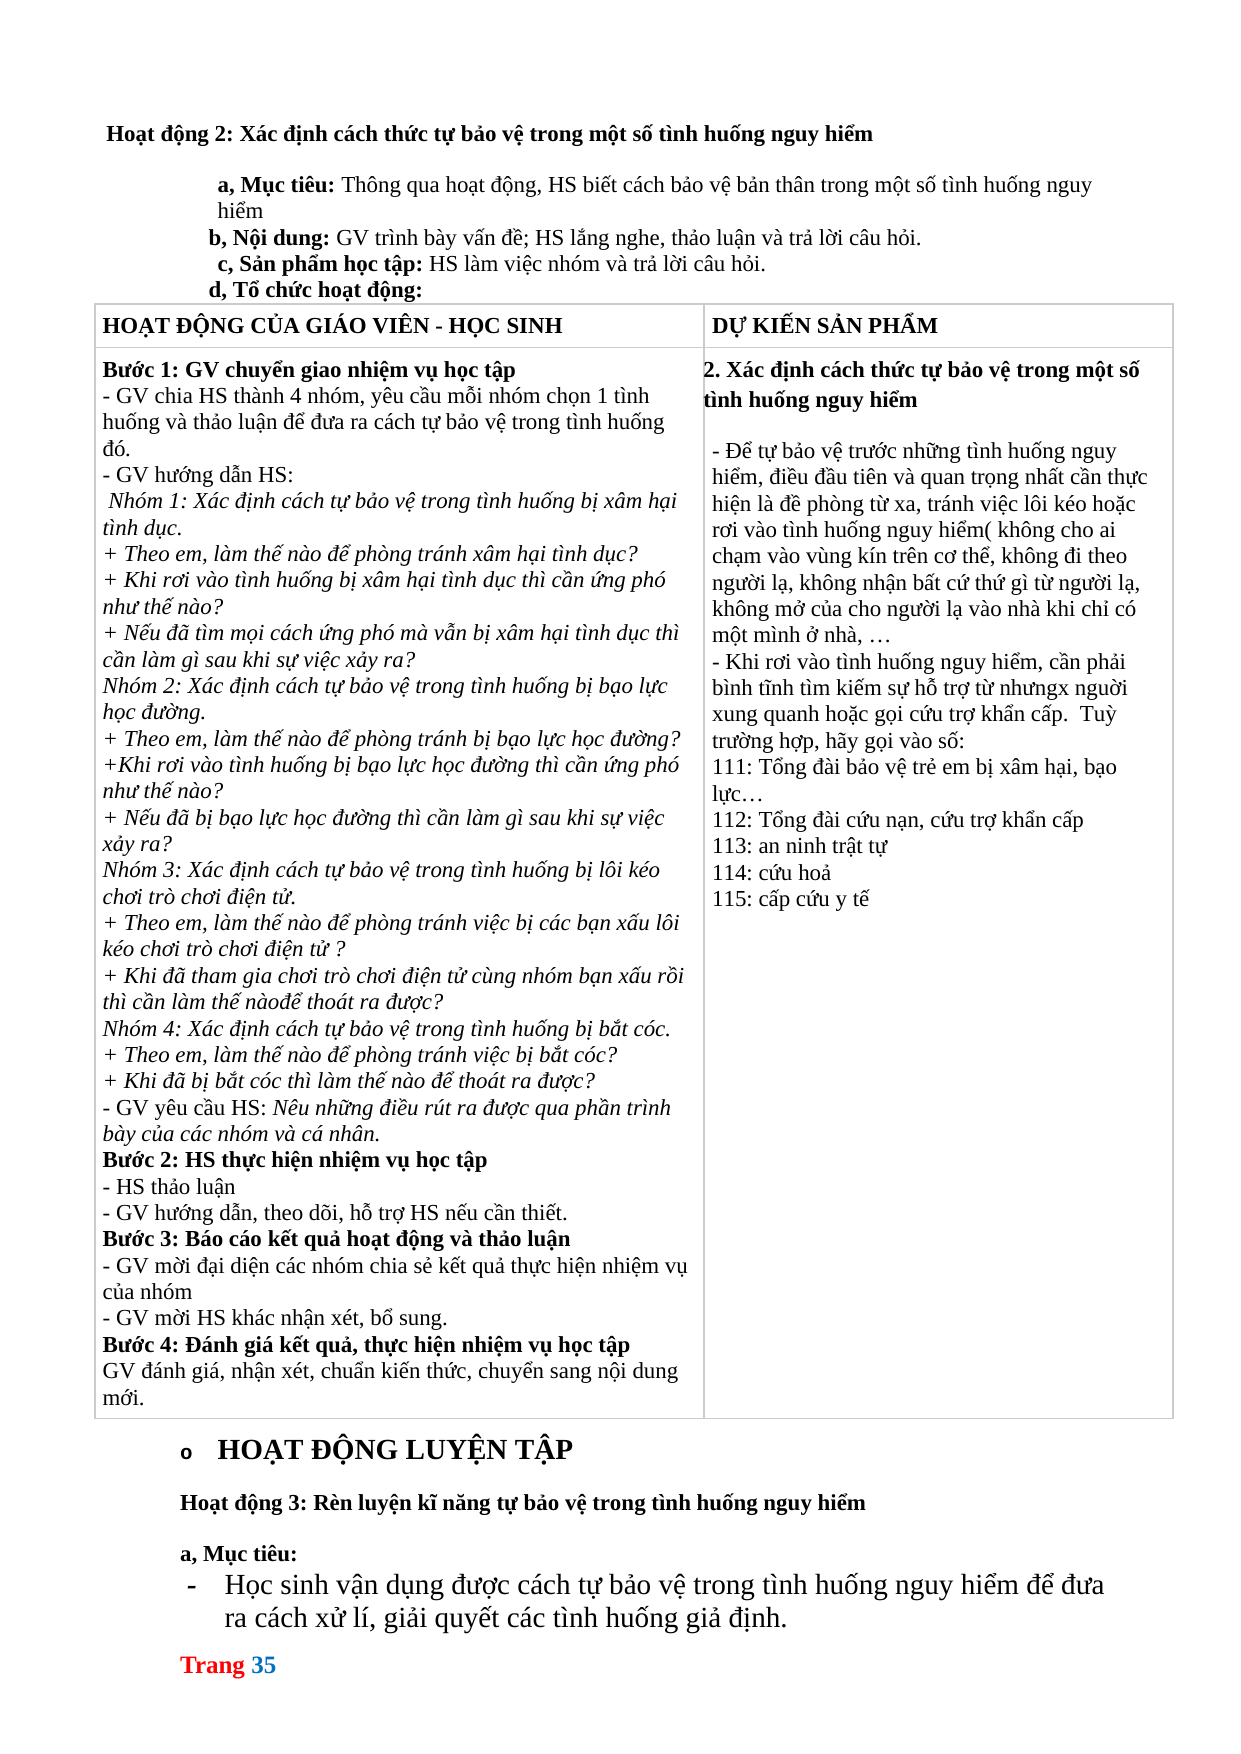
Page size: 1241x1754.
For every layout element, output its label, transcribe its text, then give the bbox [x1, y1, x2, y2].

list HOẠT ĐỘNG LUYỆN TẬP [180, 1432, 1120, 1465]
text Hoạt động 3: Rèn luyện kĩ năng tự bảo vệ trong tình huống nguy hiểm [180, 1489, 1120, 1516]
text a, Mục tiêu: [180, 1541, 1120, 1567]
text b, Nội dung: GV trình bày vấn đề; HS lắng nghe, thảo luận và trả lời câu hỏi. [180, 224, 1120, 250]
text c, Sản phẩm học tập: HS làm việc nhóm và trả lời câu hỏi. [217, 250, 1120, 276]
table_header DỰ KIẾN SẢN PHẨM [705, 305, 1172, 346]
table_cell Bước 1: GV chuyển giao nhiệm vụ học tập - GV chia HS thành 4 nhóm, yêu cầu mỗi nhóm chọn 1 tình huống và thảo luận để đưa ra cách tự bảo vệ trong tình huống đó. - GV hướng dẫn HS: Nhóm 1: Xác định cách tự bảo vệ trong tình huống bị xâm hại tình dục. + Theo em, làm thế nào để phòng tránh xâm hại tình dục? + Khi rơi vào tình huống bị xâm hại tình dục thì cần ứng phó như thế nào? + Nếu đã tìm mọi cách ứng phó mà vẫn bị xâm hại tình dục thì cần làm gì sau khi sự việc xảy ra? Nhóm 2: Xác định cách tự bảo vệ trong tình huống bị bạo lực học đường. + Theo em, làm thế nào để phòng tránh bị bạo lực học đường? +Khi rơi vào tình huống bị bạo lực học đường thì cần ứng phó như thế nào? + Nếu đã bị bạo lực học đường thì cần làm gì sau khi sự việc xảy ra? Nhóm 3: Xác định cách tự bảo vệ trong tình huống bị lôi kéo chơi trò chơi điện tử. + Theo em, làm thế nào để phòng tránh việc bị các bạn xấu lôi kéo chơi trò chơi điện tử ? + Khi đã tham gia chơi trò chơi điện tử cùng nhóm bạn xấu rồi thì cần làm thế nàođể thoát ra được? Nhóm 4: Xác định cách tự bảo vệ trong tình huống bị bắt cóc. + Theo em, làm thế nào để phòng tránh việc bị bắt cóc? + Khi đã bị bắt cóc thì làm thế nào để thoát ra được? - GV yêu cầu HS: Nêu những điều rút ra được qua phần trình bày của các nhóm và cá nhân. Bước 2: HS thực hiện nhiệm vụ học tập - HS thảo luận - GV hướng dẫn, theo dõi, hỗ trợ HS nếu cần thiết. Bước 3: Báo cáo kết quả hoạt động và thảo luận - GV mời đại diện các nhóm chia sẻ kết quả thực hiện nhiệm vụ của nhóm - GV mời HS khác nhận xét, bổ sung. Bước 4: Đánh giá kết quả, thực hiện nhiệm vụ học tập GV đánh giá, nhận xét, chuẩn kiến thức, chuyển sang nội dung mới. [96, 348, 703, 1418]
table_cell 2. Xác định cách thức tự bảo vệ trong một số tình huống nguy hiểm - Để tự bảo vệ trước những tình huống nguy hiểm, điều đầu tiên và quan trọng nhất cần thực hiện là đề phòng từ xa, tránh việc lôi kéo hoặc rơi vào tình huống nguy hiểm( không cho ai chạm vào vùng kín trên cơ thể, không đi theo người lạ, không nhận bất cứ thứ gì từ người lạ, không mở của cho người lạ vào nhà khi chỉ có một mình ở nhà, … - Khi rơi vào tình huống nguy hiểm, cần phải bình tĩnh tìm kiếm sự hỗ trợ từ nhưngx nguời xung quanh hoặc gọi cứu trợ khẩn cấp. Tuỳ trường hợp, hãy gọi vào số: 111: Tổng đài bảo vệ trẻ em bị xâm hại, bạo lực… 112: Tổng đài cứu nạn, cứu trợ khẩn cấp 113: an ninh trật tự 114: cứu hoả 115: cấp cứu y tế [705, 348, 1172, 1418]
table_header HOẠT ĐỘNG CỦA GIÁO VIÊN - HỌC SINH [96, 305, 703, 346]
text Hoạt động 2: Xác định cách thức tự bảo vệ trong một số tình huống nguy hiểm [106, 120, 1120, 146]
text a, Mục tiêu: Thông qua hoạt động, HS biết cách bảo vệ bản thân trong một số tình huống nguy hiểm [217, 171, 1120, 224]
list Học sinh vận dụng được cách tự bảo vệ trong tình huống nguy hiểm để đưa ra cách xử lí, giải quyết các tình huống giả định. [187, 1567, 1120, 1634]
text d, Tổ chức hoạt động: [180, 276, 1120, 303]
